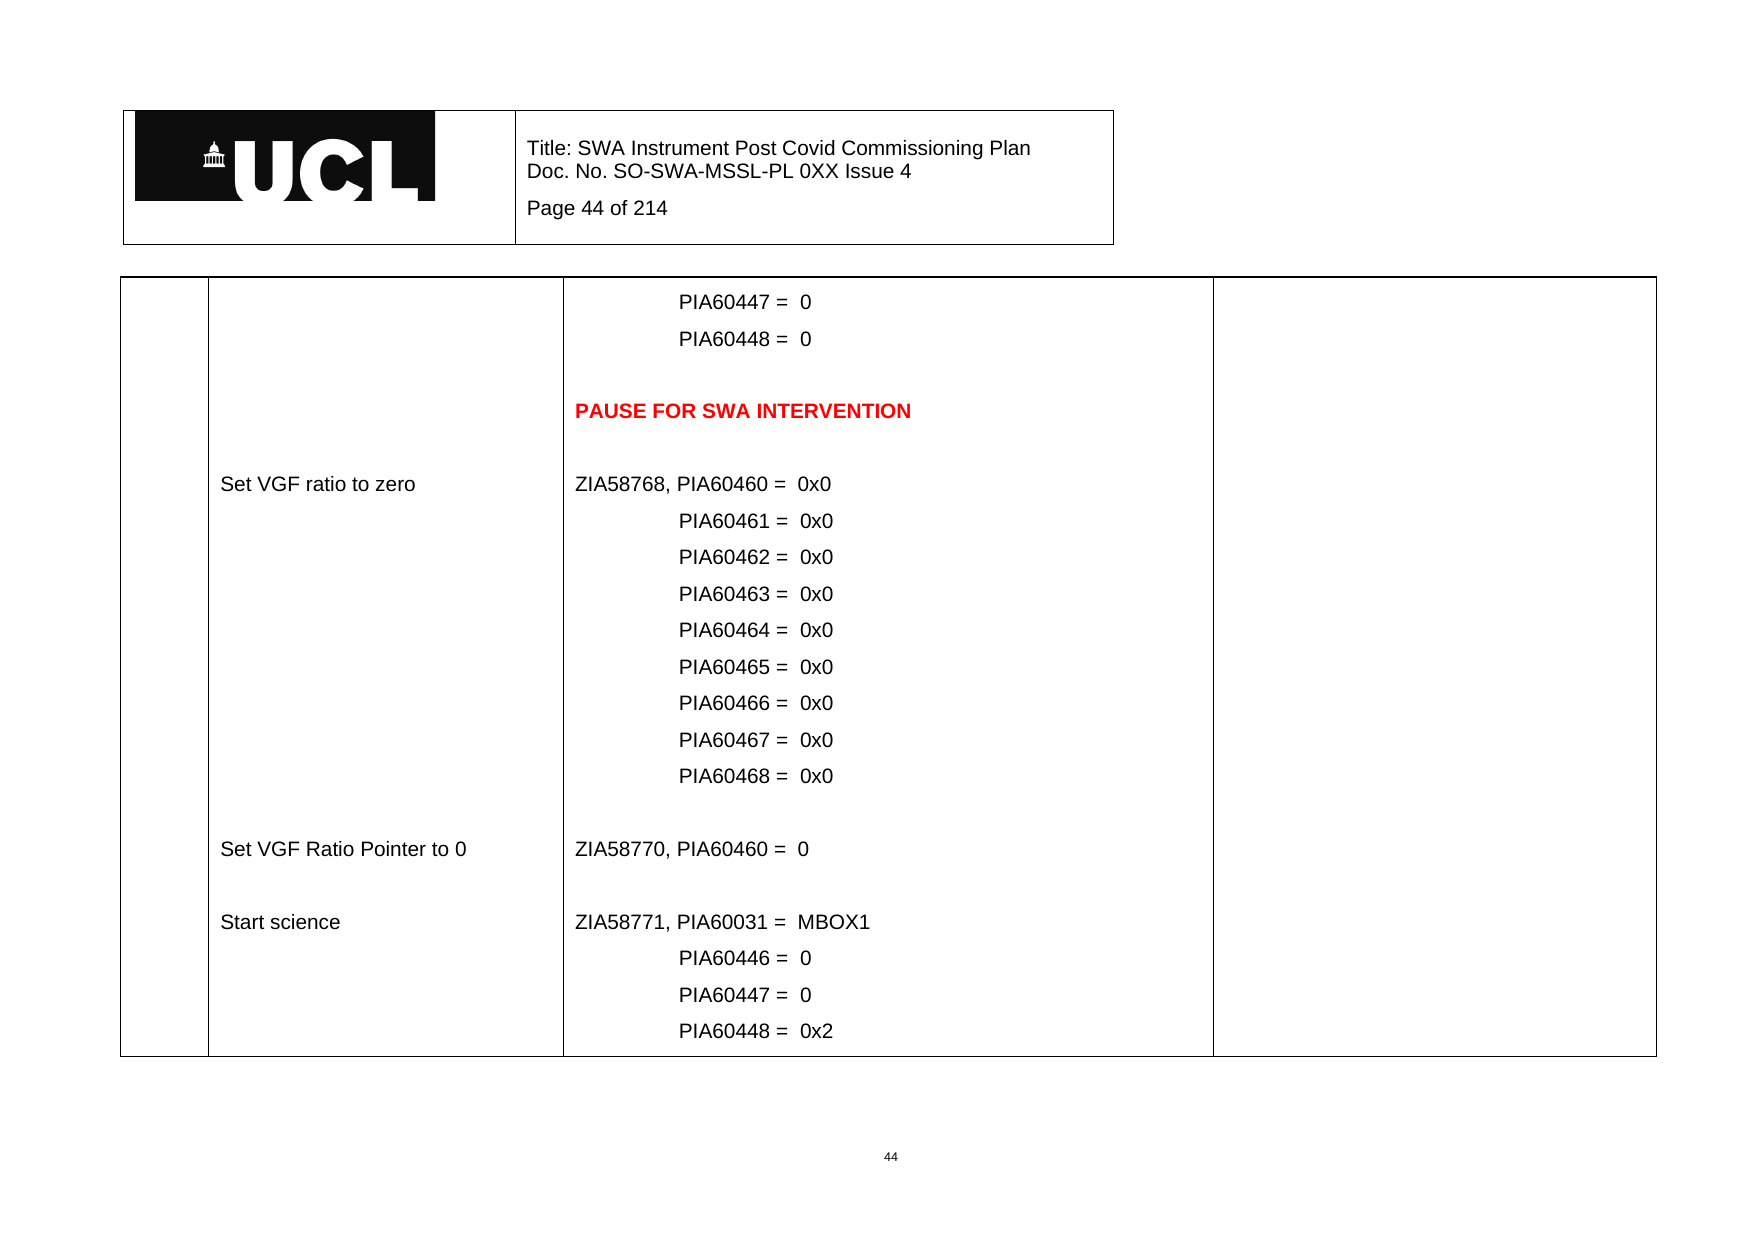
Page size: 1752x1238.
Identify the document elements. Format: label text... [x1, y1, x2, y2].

table_header [1214, 278, 1656, 1056]
picture [135, 111, 436, 201]
table_header [121, 278, 208, 1056]
